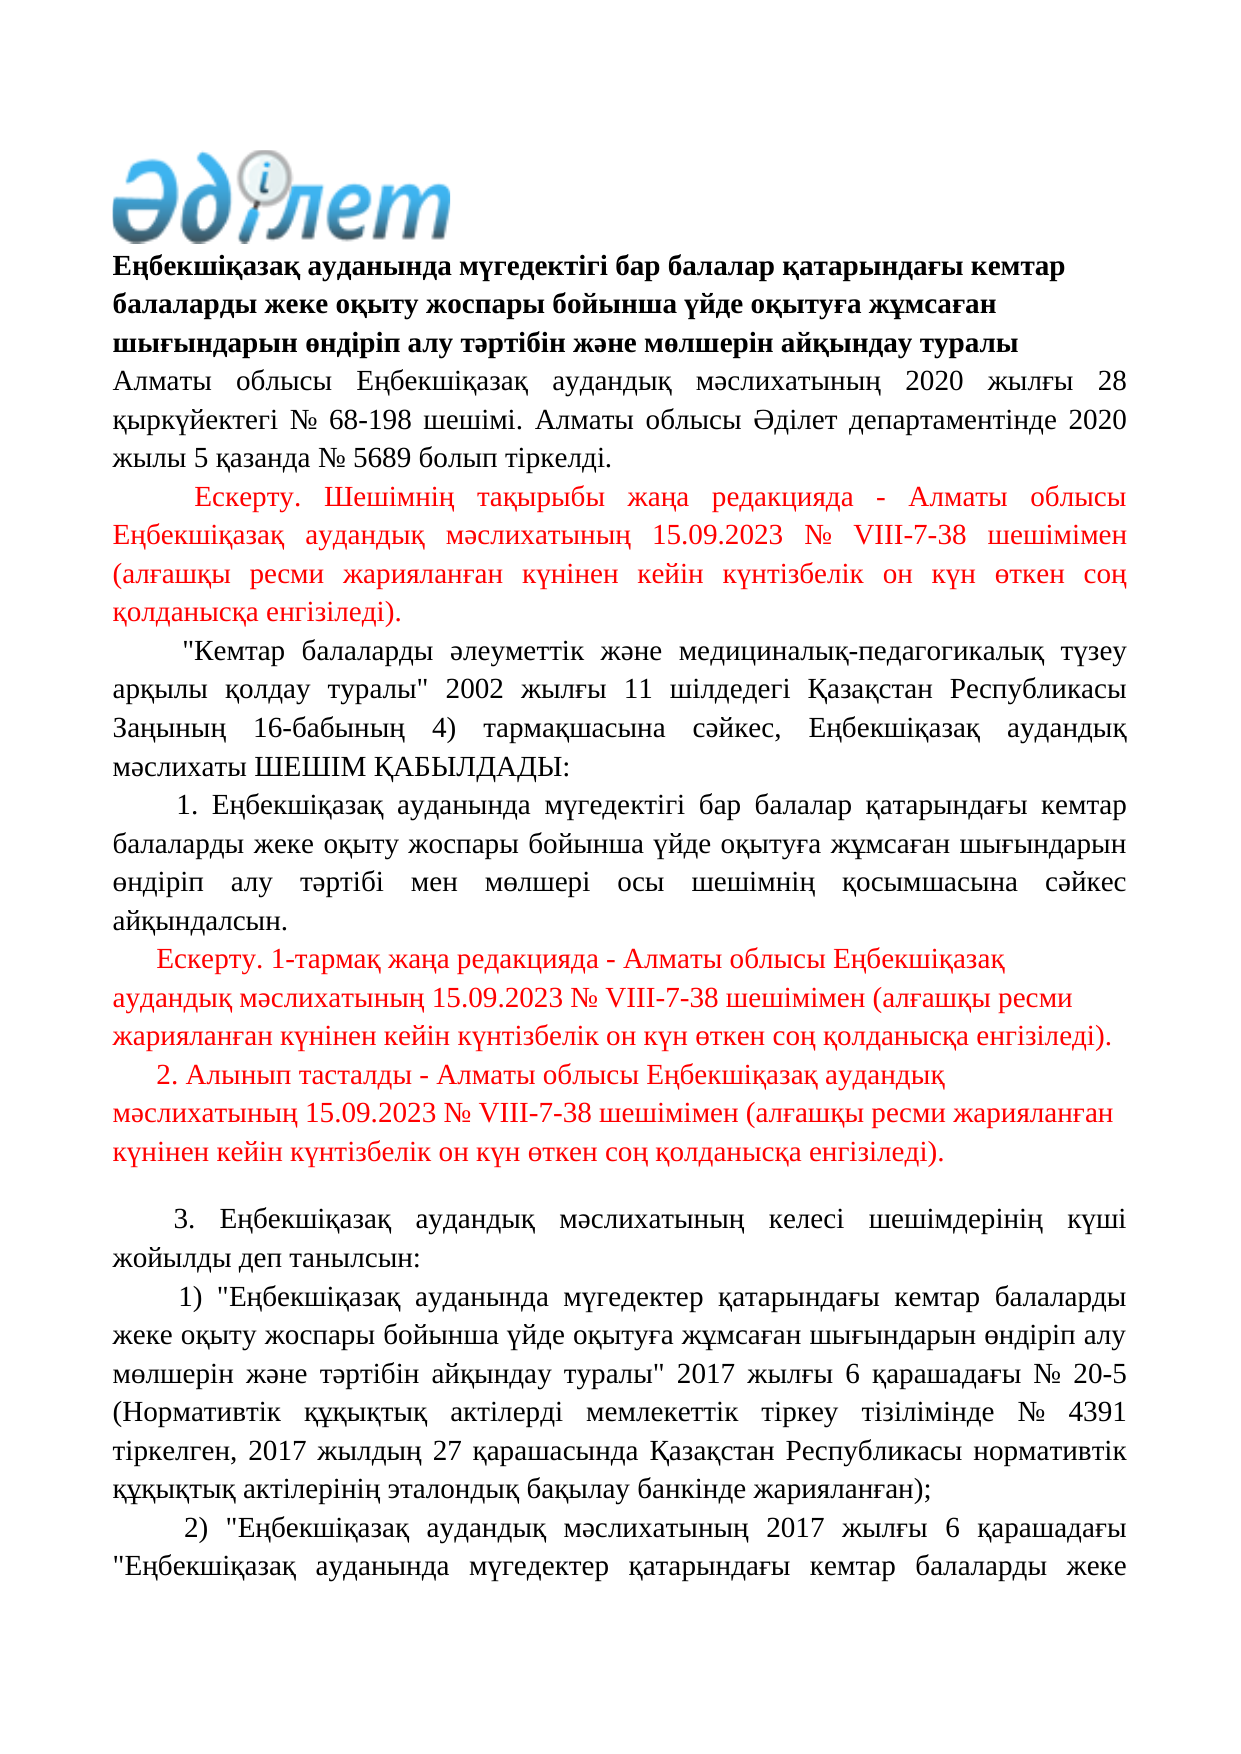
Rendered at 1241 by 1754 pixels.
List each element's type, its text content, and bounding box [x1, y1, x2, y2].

text "Кемтар балаларды әлеуметтік және медициналық-педагогикалық түзеу арқылы қолдау туралы" 2002 жылғы 11 шілдедегі Қазақстан Республикасы Заңының 16-бабының 4) тармақшасына сәйкес, Еңбекшіқазақ аудандық мәслихаты ШЕШІМ ҚАБЫЛДАДЫ: [112, 633, 1128, 782]
text Ескерту. Шешімнің тақырыбы жаңа редакцияда - Алматы облысы Еңбекшіқазақ аудандық мәслихатының 15.09.2023 № VIII-7-38 шешімімен (алғашқы ресми жарияланған күнінен кейін күнтізбелік он күн өткен соң қолданысқа енгізіледі). [112, 479, 1128, 628]
text 1. Еңбекшіқазақ ауданында мүгедектігі бар балалар қатарындағы кемтар балаларды жеке оқыту жоспары бойынша үйде оқытуға жұмсаған шығындарын өндіріп алу тәртібі мен мөлшері осы шешімнің қосымшасына сәйкес айқындалсын. [112, 787, 1128, 936]
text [112, 1510, 1128, 1582]
text Алматы облысы Еңбекшіқазақ аудандық мәслихатының 2020 жылғы 28 қыркүйектегі № 68-198 шешімі. Алматы облысы Әділет департаментінде 2020 жылы 5 қазанда № 5689 болып тіркелді. [112, 363, 1128, 474]
text 1) "Еңбекшіқазақ ауданында мүгедектер қатарындағы кемтар балаларды жеке оқыту жоспары бойынша үйде оқытуға жұмсаған шығындарын өндіріп алу мөлшерін және тәртібін айқындау туралы" 2017 жылғы 6 қарашадағы № 20-5 (Нормативтік құқықтық актілерді мемлекеттік тіркеу тізілімінде № 4391 тіркелген, 2017 жылдың 27 қарашасында Қазақстан Республикасы нормативтік құқықтық актілерінің эталондық бақылау банкінде жарияланған); [112, 1279, 1128, 1505]
text 3. Еңбекшіқазақ аудандық мәслихатының келесі шешімдерінің күші жойылды деп танылсын: [112, 1202, 1128, 1274]
picture [112, 150, 451, 244]
text Ескерту. 1-тармақ жаңа редакцияда - Алматы облысы Еңбекшіқазақ аудандық мәслихатының 15.09.2023 № VIII-7-38 шешімімен (алғашқы ресми жарияланған күнінен кейін күнтізбелік он күн өткен соң қолданысқа енгізіледі). 2. Алынып тасталды - Алматы облысы Еңбекшіқазақ аудандық мәслихатының 15.09.2023 № VIII-7-38 шешімімен (алғашқы ресми жарияланған күнінен кейін күнтізбелік он күн өткен соң қолданысқа енгізіледі). [112, 941, 1128, 1198]
text Еңбекшіқазақ ауданында мүгедектігі бар балалар қатарындағы кемтар балаларды жеке оқыту жоспары бойынша үйде оқытуға жұмсаған шығындарын өндіріп алу тәртібін және мөлшерін айқындау туралы [112, 248, 1128, 358]
